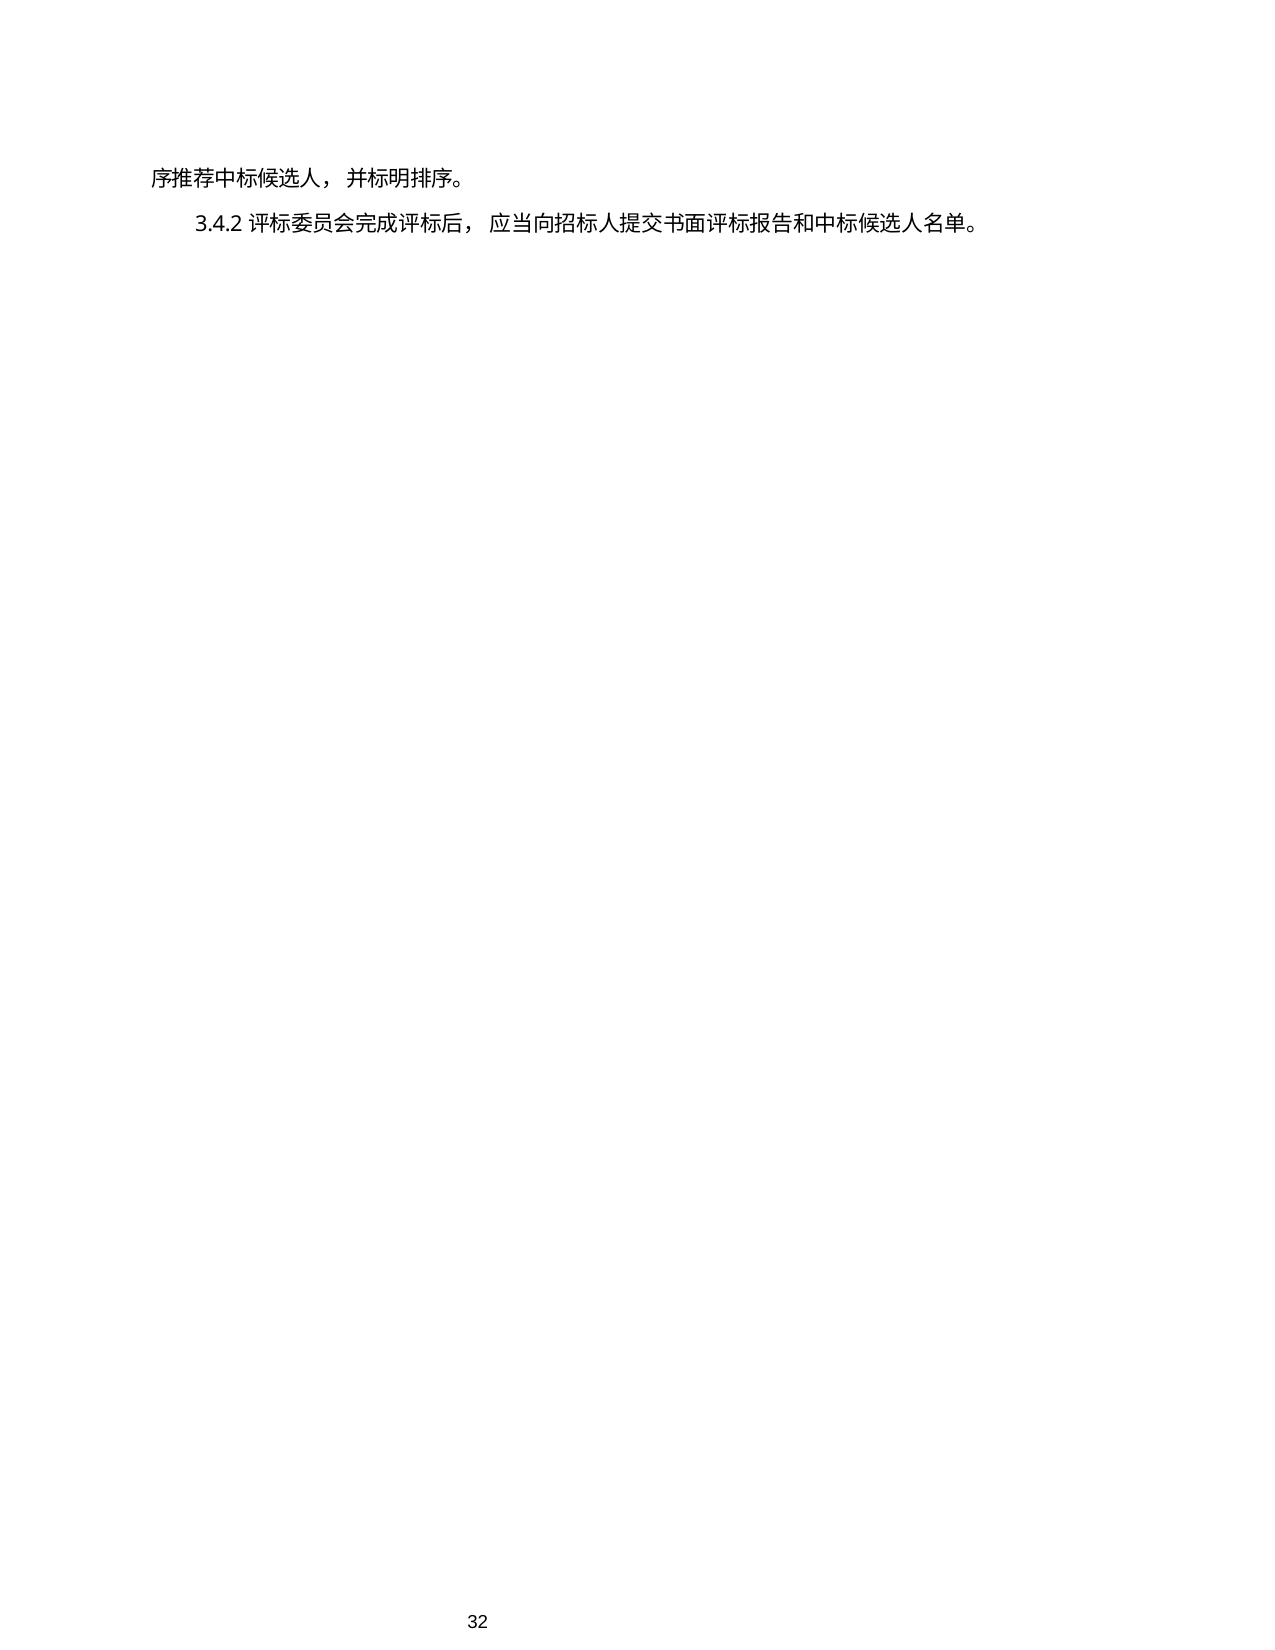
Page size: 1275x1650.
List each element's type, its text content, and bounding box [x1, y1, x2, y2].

text 3.4.2 评标委员会完成评标后， 应当向招标人提交书面评标报告和中标候选人名单。 [195, 208, 1084, 237]
text 序推荐中标候选人， 并标明排序。 [151, 164, 1084, 192]
